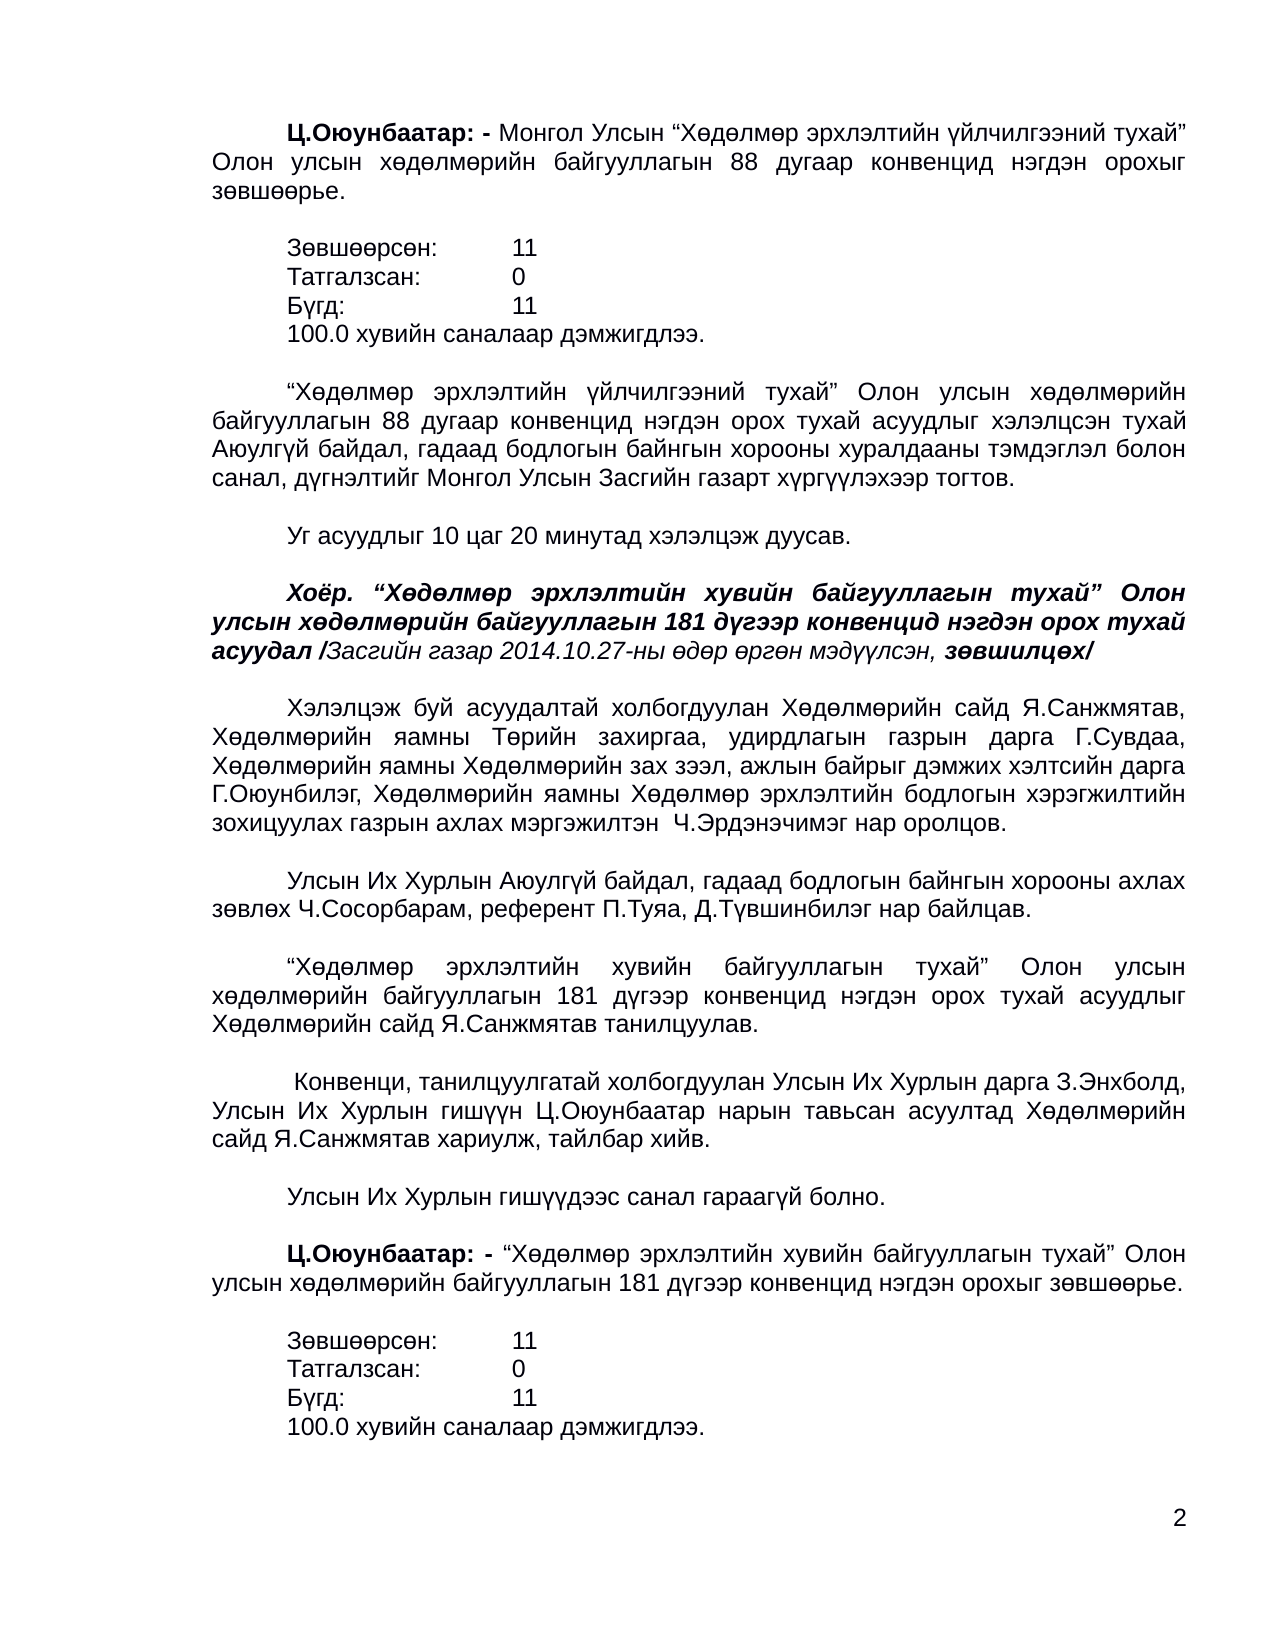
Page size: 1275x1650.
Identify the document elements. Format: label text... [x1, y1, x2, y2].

text 100.0 хувийн саналаар дэмжигдлээ. [212, 1412, 1187, 1441]
text Татгалзсан: 0 [212, 1354, 1187, 1383]
text Хэлэлцэж буй асуудалтай холбогдуулан Хөдөлмөрийн сайд Я.Санжмятав, Хөдөлмөрийн яамны Төрийн захиргаа, удирдлагын газрын дарга Г.Сувдаа, Хөдөлмөрийн яамны Хөдөлмөрийн зах зээл, ажлын байрыг дэмжих хэлтсийн дарга Г.Оюунбилэг, Хөдөлмөрийн яамны Хөдөлмөр эрхлэлтийн бодлогын хэрэгжилтийн зохицуулах газрын ахлах мэргэжилтэн Ч.Эрдэнэчимэг нар оролцов. [212, 693, 1187, 837]
text Хоёр. “Хөдөлмөр эрхлэлтийн хувийн байгууллагын тухай” Олон улсын хөдөлмөрийн байгууллагын 181 дүгээр конвенцид нэгдэн орох тухай асуудал /Засгийн газар 2014.10.27-ны өдөр өргөн мэдүүлсэн, зөвшилцөх/ [212, 578, 1187, 664]
text Зөвшөөрсөн: 11 [212, 233, 1187, 262]
text 100.0 хувийн саналаар дэмжигдлээ. [212, 319, 1187, 348]
text Бүгд: 11 [212, 1383, 1187, 1412]
text Ц.Оюунбаатар: - “Хөдөлмөр эрхлэлтийн хувийн байгууллагын тухай” Олон улсын хөдөлмөрийн байгууллагын 181 дүгээр конвенцид нэгдэн орохыг зөвшөөрье. [212, 1239, 1187, 1297]
text “Хөдөлмөр эрхлэлтийн хувийн байгууллагын тухай” Олон улсын хөдөлмөрийн байгууллагын 181 дүгээр конвенцид нэгдэн орох тухай асуудлыг Хөдөлмөрийн сайд Я.Санжмятав танилцуулав. [212, 952, 1187, 1038]
text Зөвшөөрсөн: 11 [212, 1326, 1187, 1354]
text Конвенци, танилцуулгатай холбогдуулан Улсын Их Хурлын дарга З.Энхболд, Улсын Их Хурлын гишүүн Ц.Оюунбаатар нарын тавьсан асуултад Хөдөлмөрийн сайд Я.Санжмятав хариулж, тайлбар хийв. [212, 1067, 1187, 1153]
text Улсын Их Хурлын гишүүдээс санал гараагүй болно. [212, 1182, 1187, 1211]
text Татгалзсан: 0 [212, 262, 1187, 291]
text Ц.Оюунбаатар: - Монгол Улсын “Хөдөлмөр эрхлэлтийн үйлчилгээний тухай” Олон улсын хөдөлмөрийн байгууллагын 88 дугаар конвенцид нэгдэн орохыг зөвшөөрье. [212, 118, 1187, 204]
text Бүгд: 11 [212, 291, 1187, 319]
text “Хөдөлмөр эрхлэлтийн үйлчилгээний тухай” Олон улсын хөдөлмөрийн байгууллагын 88 дугаар конвенцид нэгдэн орох тухай асуудлыг хэлэлцсэн тухай Аюулгүй байдал, гадаад бодлогын байнгын хорооны хуралдааны тэмдэглэл болон санал, дүгнэлтийг Монгол Улсын Засгийн газарт хүргүүлэхээр тогтов. [212, 377, 1187, 492]
text Улсын Их Хурлын Аюулгүй байдал, гадаад бодлогын байнгын хорооны ахлах зөвлөх Ч.Сосорбарам, референт П.Туяа, Д.Түвшинбилэг нар байлцав. [212, 866, 1187, 923]
text Уг асуудлыг 10 цаг 20 минутад хэлэлцэж дуусав. [212, 521, 1187, 549]
